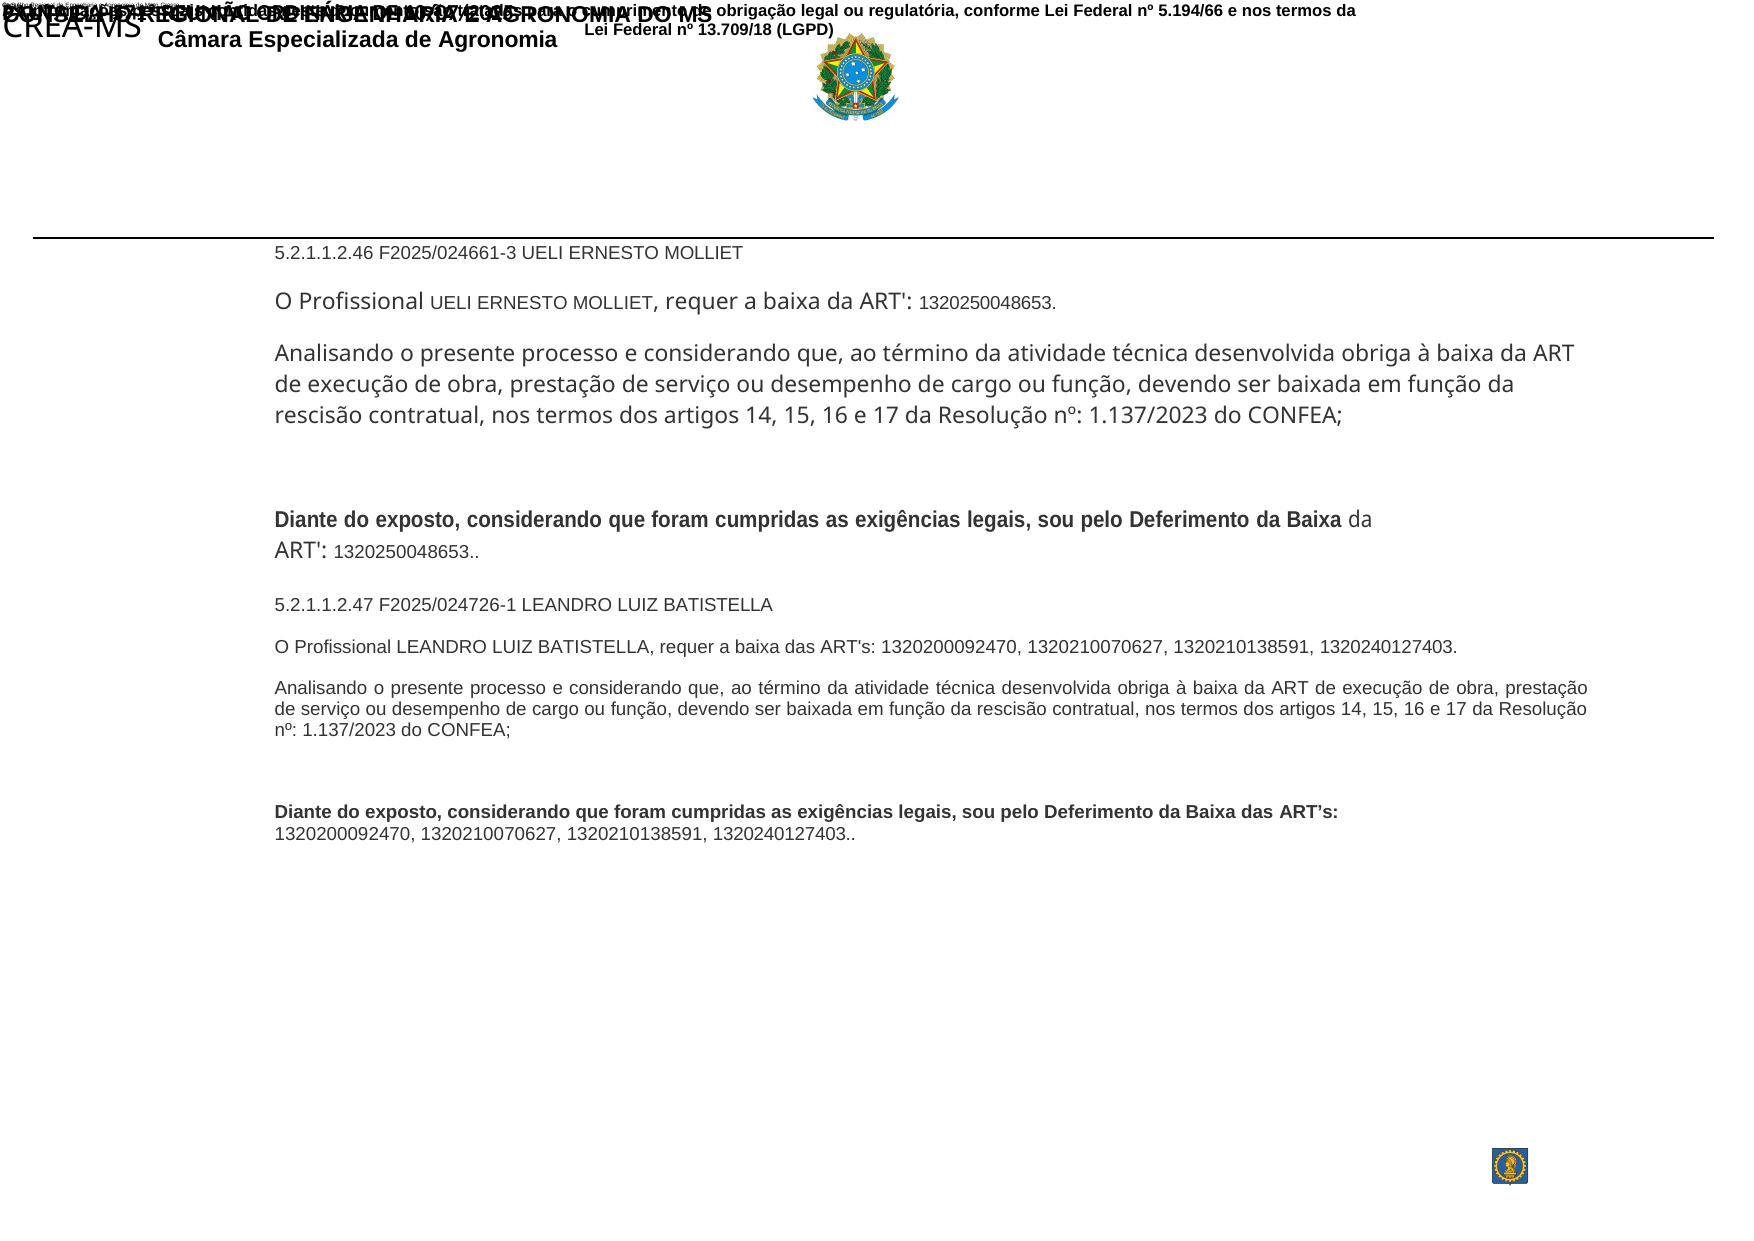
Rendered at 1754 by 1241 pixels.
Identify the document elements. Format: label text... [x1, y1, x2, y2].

subtitle Diante do exposto, considerando que foram cumpridas as exigências legais, sou pelo Deferimento da Baixa das ART’s: [274, 802, 1606, 823]
text O Profissional UELI ERNESTO MOLLIET, requer a baixa da ART': 1320250048653. [274, 284, 1606, 316]
text O Profissional LEANDRO LUIZ BATISTELLA, requer a baixa das ART's: 1320200092470, 1320210070627, 1320210138591, 1320240127403. [274, 636, 1606, 657]
text Analisando o presente processo e considerando que, ao término da atividade técnica desenvolvida obriga à baixa da ART de execução de obra, prestação de serviço ou desempenho de cargo ou função, devendo ser baixada em função da rescisão contratual, nos termos dos artigos 14, 15, 16 e 17 da Resolução nº: 1.137/2023 do CONFEA; [274, 678, 1588, 740]
picture [1487, 1143, 1533, 1190]
subtitle F2025/024726-1 LEANDRO LUIZ BATISTELLA [274, 594, 1606, 616]
text 1320200092470, 1320210070627, 1320210138591, 1320240127403.. [274, 823, 1606, 844]
picture [812, 33, 899, 121]
subtitle Diante do exposto, considerando que foram cumpridas as exigências legais, sou pelo Deferimento da Baixa da ART': 1320250048653.. [274, 503, 1420, 566]
subtitle F2025/024661-3 UELI ERNESTO MOLLIET [274, 242, 1606, 264]
text Analisando o presente processo e considerando que, ao término da atividade técnica desenvolvida obriga à baixa da ART de execução de obra, prestação de serviço ou desempenho de cargo ou função, devendo ser baixada em função da rescisão contratual, nos termos dos artigos 14, 15, 16 e 17 da Resolução nº: 1.137/2023 do CONFEA; [274, 337, 1586, 430]
